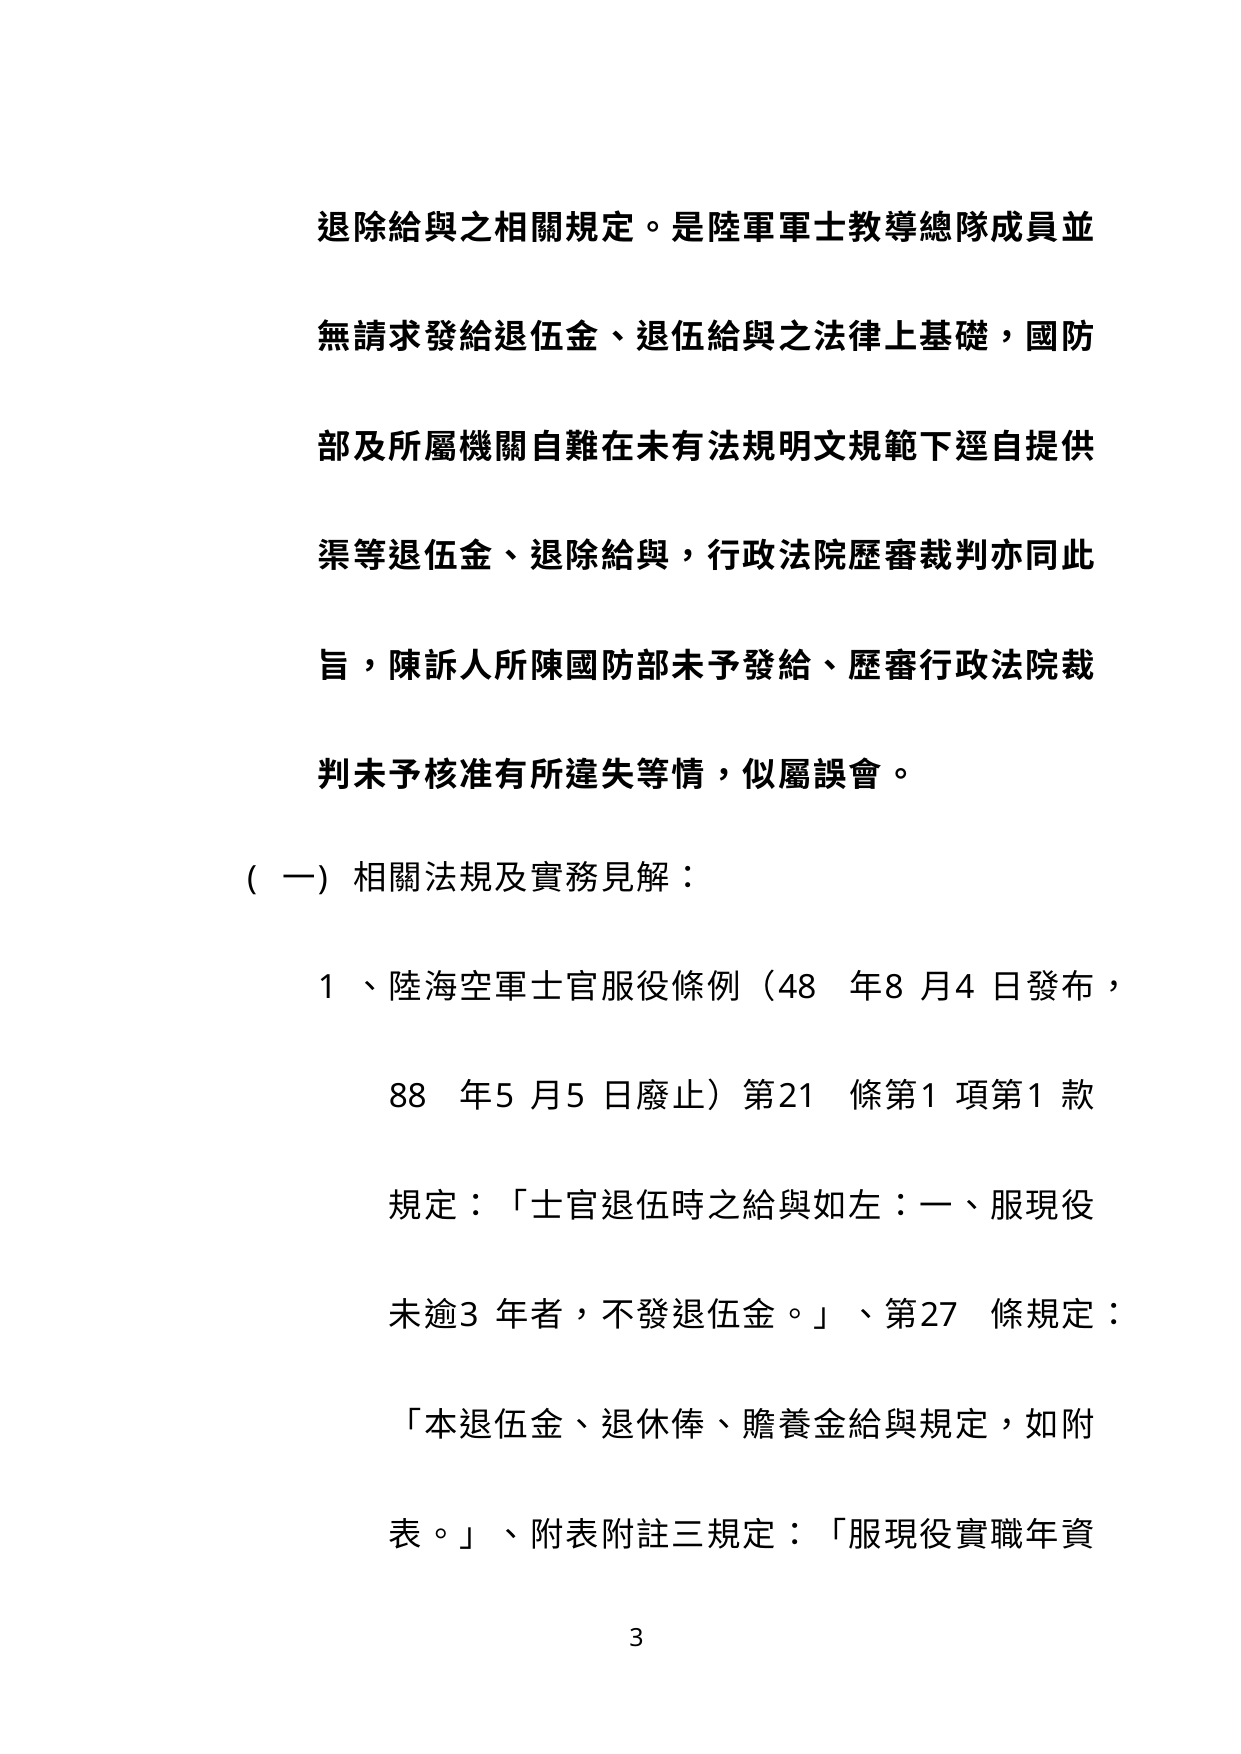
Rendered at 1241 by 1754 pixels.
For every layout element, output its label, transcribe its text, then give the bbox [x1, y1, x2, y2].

subtitle 相關法規及實務見解： [247, 827, 1097, 922]
